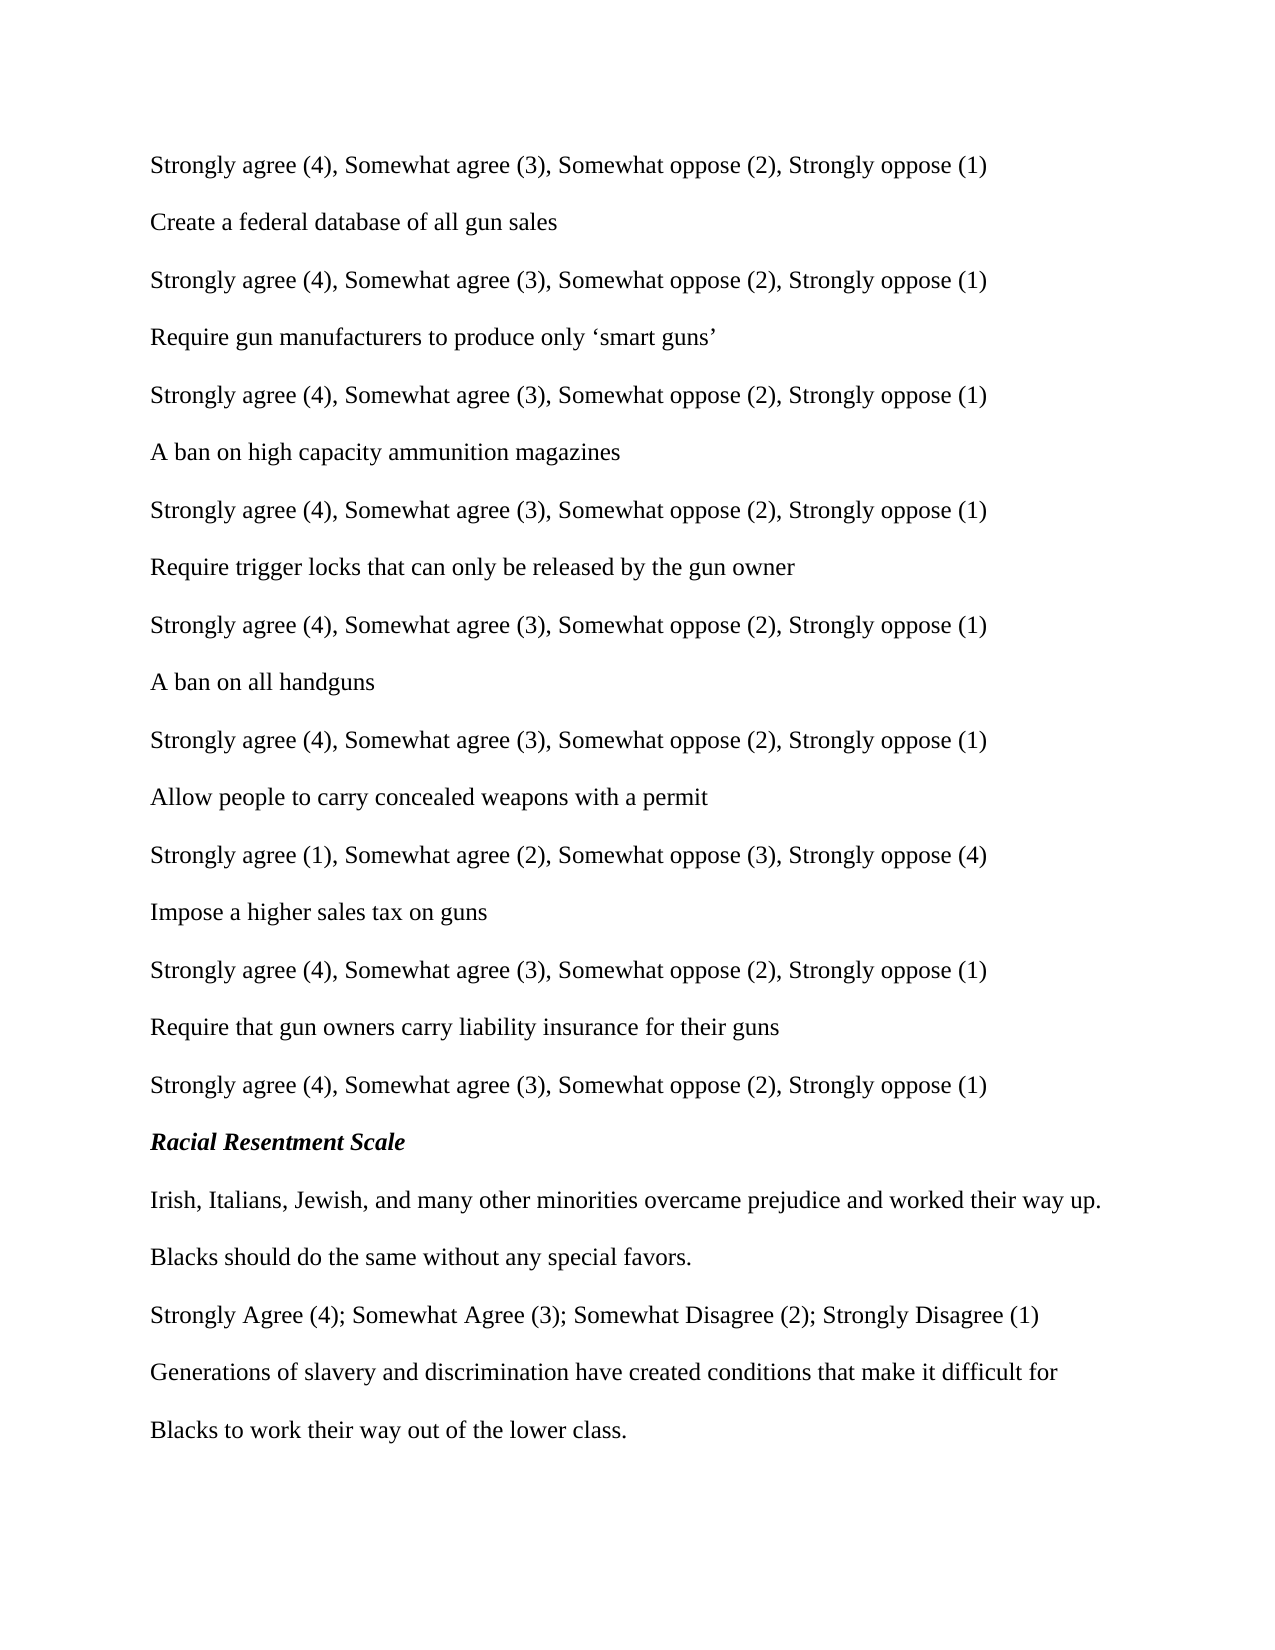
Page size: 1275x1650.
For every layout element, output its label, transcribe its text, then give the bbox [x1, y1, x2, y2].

text A ban on all handguns [150, 667, 1125, 696]
text Impose a higher sales tax on guns [150, 897, 1125, 926]
text Strongly agree (4), Somewhat agree (3), Somewhat oppose (2), Strongly oppose (1) [150, 955, 1125, 984]
text Racial Resentment Scale [150, 1127, 1125, 1156]
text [150, 150, 1125, 179]
text Irish, Italians, Jewish, and many other minorities overcame prejudice and worked their way up. Blacks should do the same without any special favors. [150, 1185, 1125, 1271]
text Strongly agree (4), Somewhat agree (3), Somewhat oppose (2), Strongly oppose (1) [150, 725, 1125, 754]
text Require that gun owners carry liability insurance for their guns [150, 1012, 1125, 1041]
text Generations of slavery and discrimination have created conditions that make it difficult for Blacks to work their way out of the lower class. [150, 1357, 1125, 1444]
text Strongly Agree (4); Somewhat Agree (3); Somewhat Disagree (2); Strongly Disagree (1) [150, 1300, 1125, 1329]
text Strongly agree (4), Somewhat agree (3), Somewhat oppose (2), Strongly oppose (1) [150, 610, 1125, 639]
text Strongly agree (4), Somewhat agree (3), Somewhat oppose (2), Strongly oppose (1) [150, 495, 1125, 524]
text Strongly agree (4), Somewhat agree (3), Somewhat oppose (2), Strongly oppose (1) [150, 380, 1125, 409]
text Strongly agree (1), Somewhat agree (2), Somewhat oppose (3), Strongly oppose (4) [150, 840, 1125, 869]
text Require gun manufacturers to produce only ‘smart guns’ [150, 322, 1125, 351]
text Create a federal database of all gun sales [150, 207, 1125, 236]
text A ban on high capacity ammunition magazines [150, 437, 1125, 466]
text Allow people to carry concealed weapons with a permit [150, 782, 1125, 811]
text Strongly agree (4), Somewhat agree (3), Somewhat oppose (2), Strongly oppose (1) [150, 1070, 1125, 1099]
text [150, 265, 1125, 294]
text Require trigger locks that can only be released by the gun owner [150, 552, 1125, 581]
